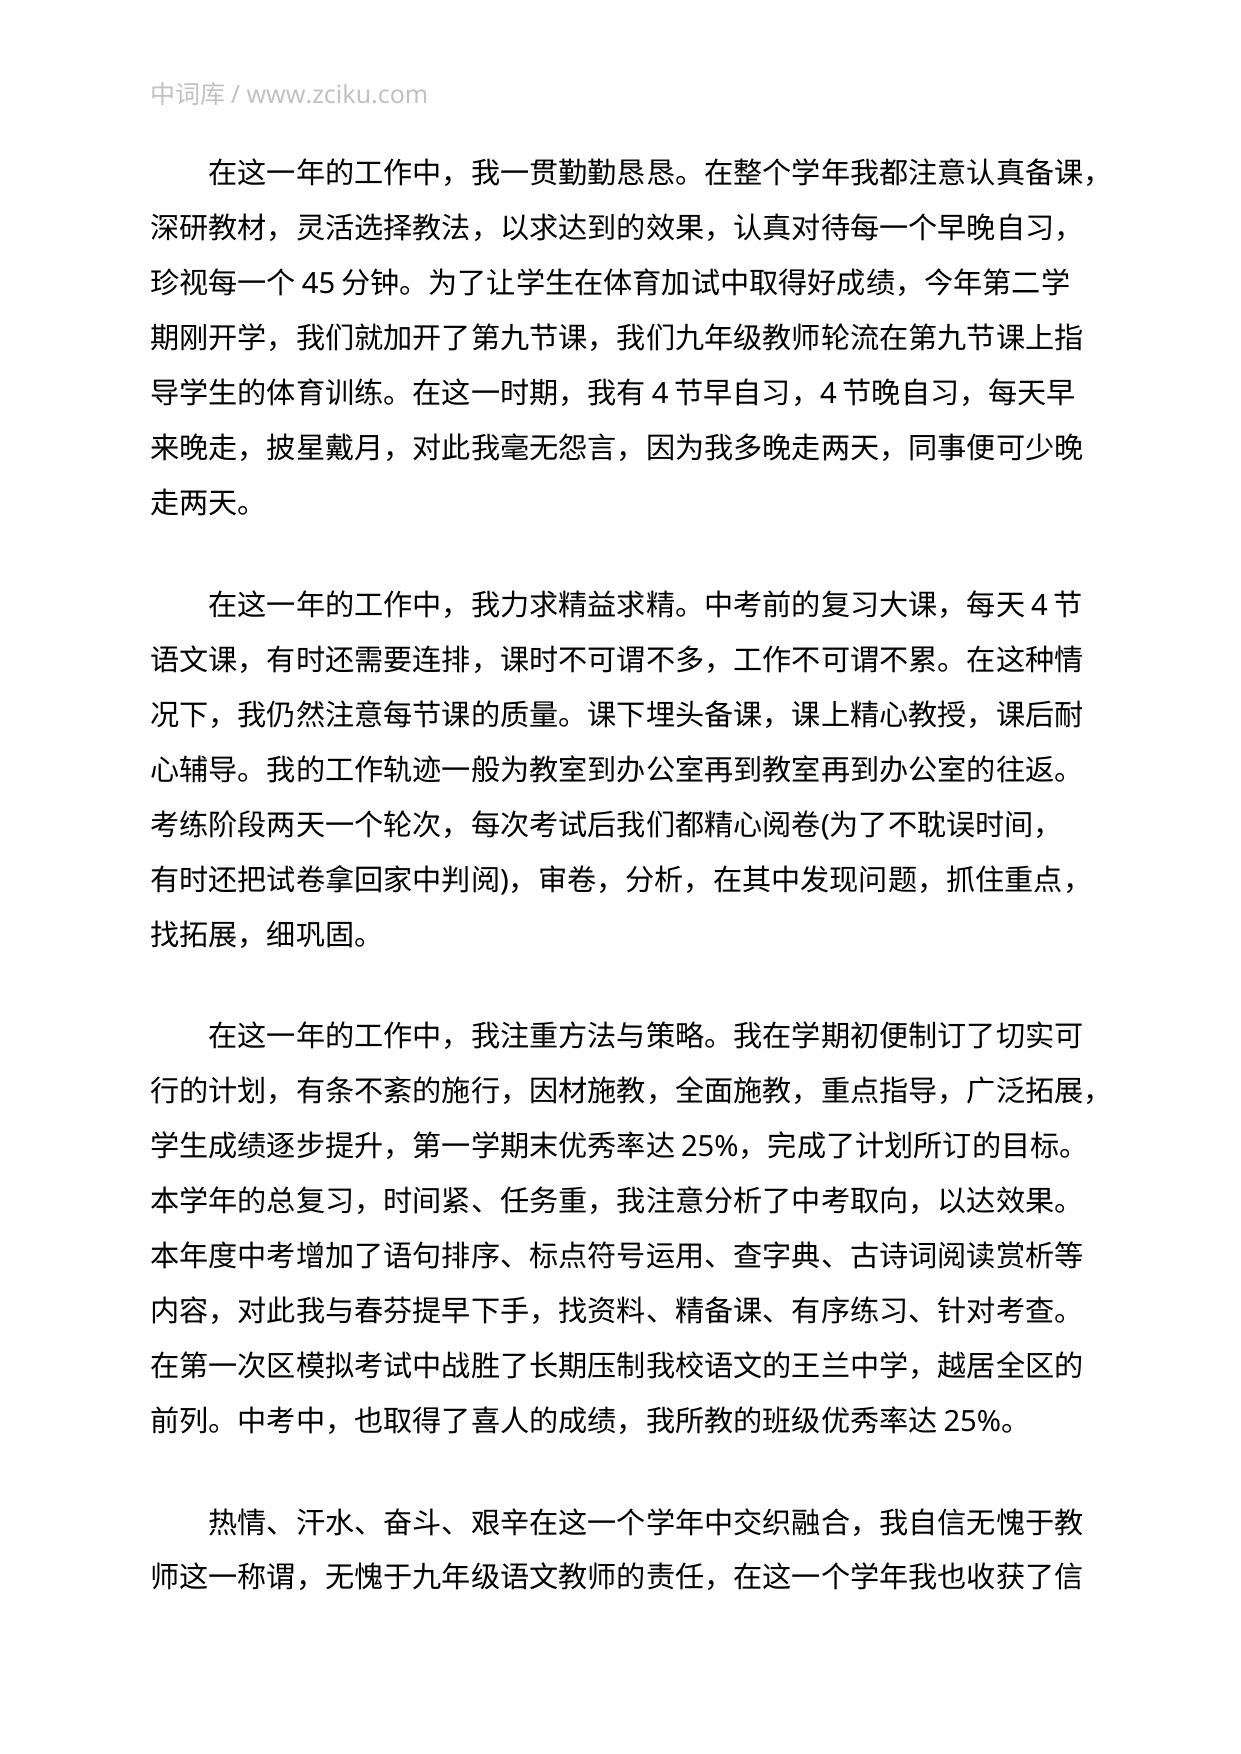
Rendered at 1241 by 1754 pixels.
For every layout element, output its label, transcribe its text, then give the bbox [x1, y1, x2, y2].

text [150, 1499, 1090, 1596]
text 在这一年的工作中，我注重方法与策略。我在学期初便制订了切实可行的计划，有条不紊的施行，因材施教，全面施教，重点指导，广泛拓展，学生成绩逐步提升，第一学期末优秀率达25%，完成了计划所订的目标。本学年的总复习，时间紧、任务重，我注意分析了中考取向，以达效果。本年度中考增加了语句排序、标点符号运用、查字典、古诗词阅读赏析等内容，对此我与春芬提早下手，找资料、精备课、有序练习、针对考查。在第一次区模拟考试中战胜了长期压制我校语文的王兰中学，越居全区的前列。中考中，也取得了喜人的成绩，我所教的班级优秀率达25%。 [150, 1013, 1090, 1439]
text 在这一年的工作中，我力求精益求精。中考前的复习大课，每天4节语文课，有时还需要连排，课时不可谓不多，工作不可谓不累。在这种情况下，我仍然注意每节课的质量。课下埋头备课，课上精心教授，课后耐心辅导。我的工作轨迹一般为教室到办公室再到教室再到办公室的往返。考练阶段两天一个轮次，每次考试后我们都精心阅卷(为了不耽误时间，有时还把试卷拿回家中判阅)，审卷，分析，在其中发现问题，抓住重点，找拓展，细巩固。 [150, 581, 1090, 953]
text 在这一年的工作中，我一贯勤勤恳恳。在整个学年我都注意认真备课，深研教材，灵活选择教法，以求达到的效果，认真对待每一个早晚自习，珍视每一个45分钟。为了让学生在体育加试中取得好成绩，今年第二学期刚开学，我们就加开了第九节课，我们九年级教师轮流在第九节课上指导学生的体育训练。在这一时期，我有4节早自习，4节晚自习，每天早来晚走，披星戴月，对此我毫无怨言，因为我多晚走两天，同事便可少晚走两天。 [150, 150, 1090, 522]
